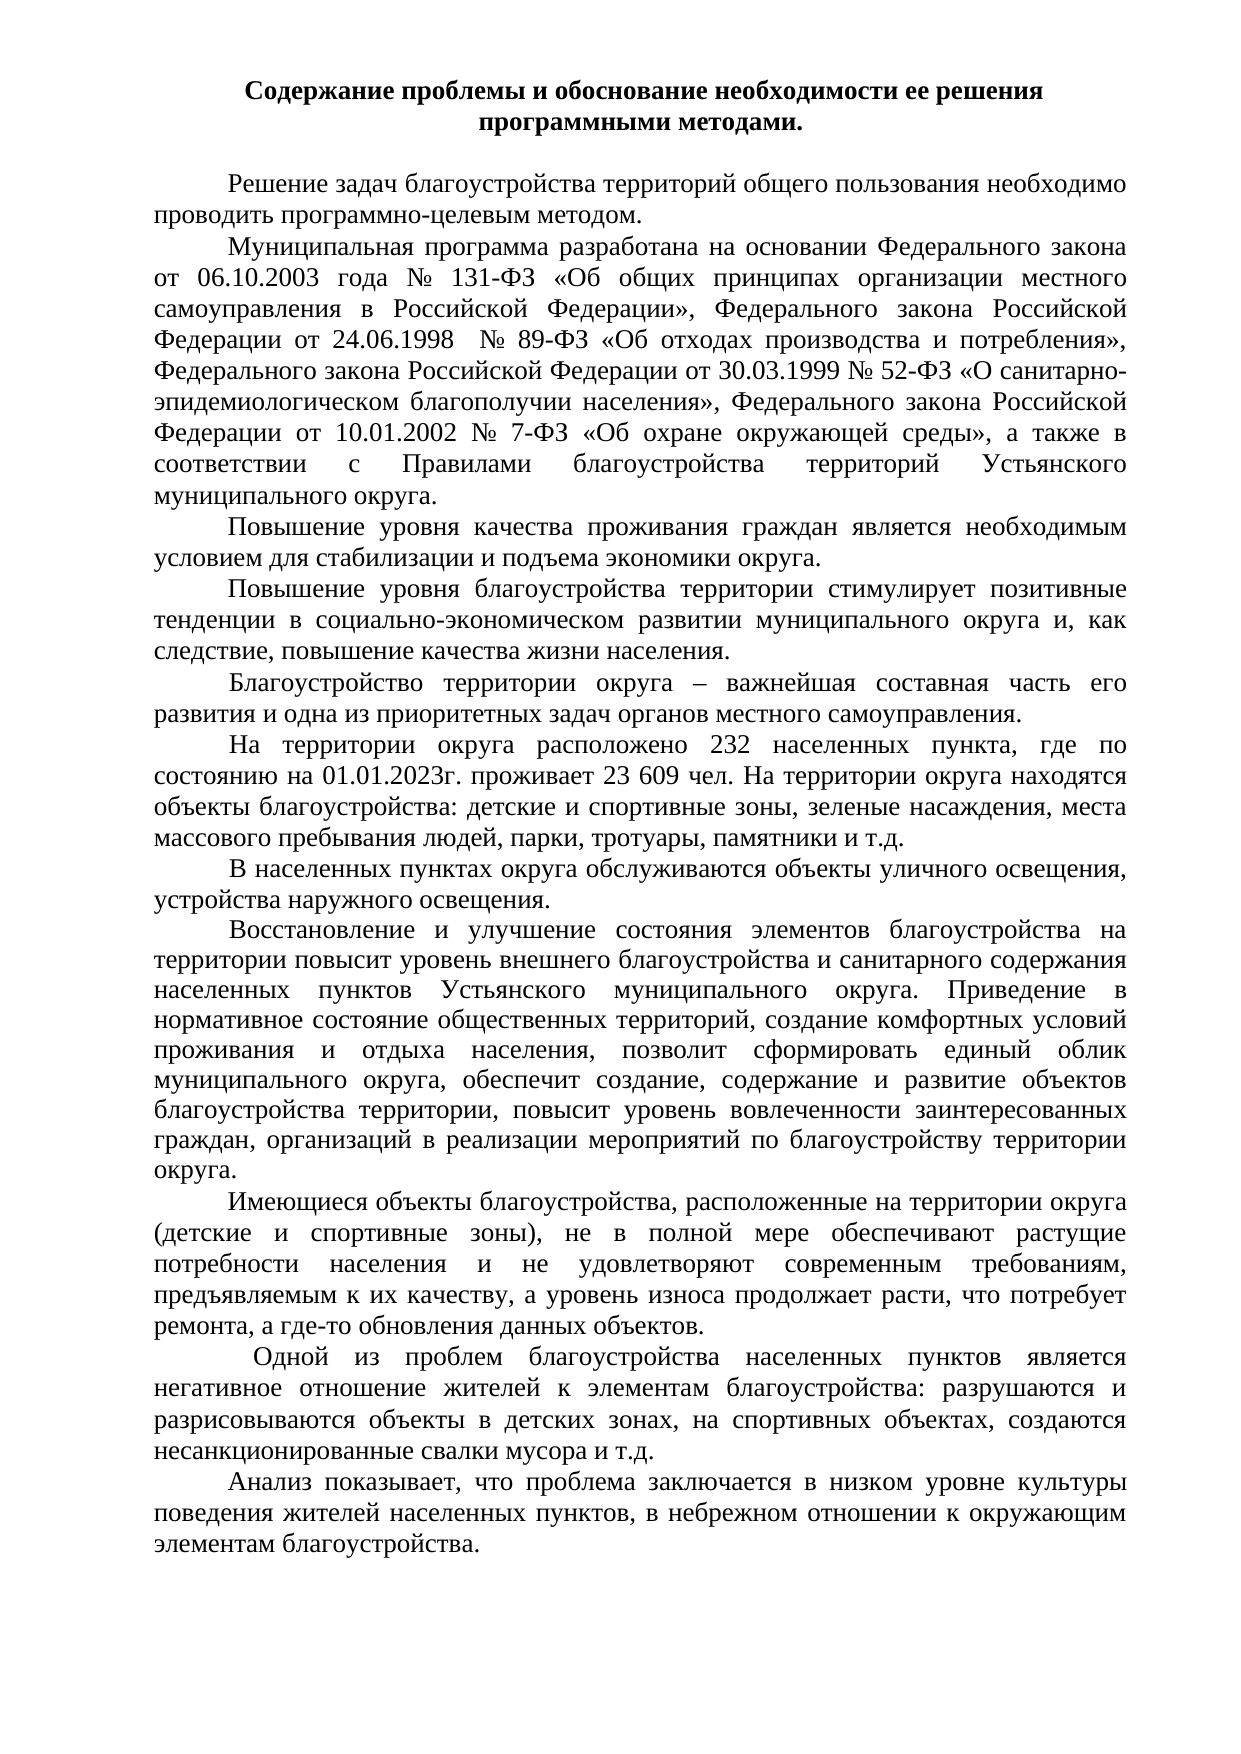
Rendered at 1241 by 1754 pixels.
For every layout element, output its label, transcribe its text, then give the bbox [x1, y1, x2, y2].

text Повышение уровня благоустройства территории стимулирует позитивные тенденции в социально-экономическом развитии муниципального округа и, как следствие, повышение качества жизни населения. [153, 572, 1128, 666]
text Муниципальная программа разработана на основании Федерального закона от 06.10.2003 года № 131-ФЗ «Об общих принципах организации местного самоуправления в Российской Федерации», Федерального закона Российской Федерации от 24.06.1998 № 89-ФЗ «Об отходах производства и потребления», Федерального закона Российской Федерации от 30.03.1999 № 52-ФЗ «О санитарно-эпидемиологическом благополучии населения», Федерального закона Российской Федерации от 10.01.2002 № 7-ФЗ «Об охране окружающей среды», а также в соответствии с Правилами благоустройства территорий Устьянского муниципального округа. [153, 229, 1128, 510]
text Анализ показывает, что проблема заключается в низком уровне культуры поведения жителей населенных пунктов, в небрежном отношении к окружающим элементам благоустройства. [153, 1465, 1128, 1558]
text Решение задач благоустройства территорий общего пользования необходимо проводить программно-целевым методом. [153, 167, 1128, 229]
text Содержание проблемы и обоснование необходимости ее решения программными методами. [153, 74, 1128, 136]
text Повышение уровня качества проживания граждан является необходимым условием для стабилизации и подъема экономики округа. [153, 510, 1128, 572]
text Имеющиеся объекты благоустройства, расположенные на территории округа (детские и спортивные зоны), не в полной мере обеспечивают растущие потребности населения и не удовлетворяют современным требованиям, предъявляемым к их качеству, а уровень износа продолжает расти, что потребует ремонта, а где-то обновления данных объектов. [153, 1185, 1128, 1340]
text Одной из проблем благоустройства населенных пунктов является негативное отношение жителей к элементам благоустройства: разрушаются и разрисовываются объекты в детских зонах, на спортивных объектах, создаются несанкционированные свалки мусора и т.д. [153, 1340, 1128, 1465]
text На территории округа расположено 232 населенных пункта, где по состоянию на 01.01.2023г. проживает 23 609 чел. На территории округа находятся объекты благоустройства: детские и спортивные зоны, зеленые насаждения, места массового пребывания людей, парки, тротуары, памятники и т.д. [153, 728, 1128, 852]
text Восстановление и улучшение состояния элементов благоустройства на территории повысит уровень внешнего благоустройства и санитарного содержания населенных пунктов Устьянского муниципального округа. Приведение в нормативное состояние общественных территорий, создание комфортных условий проживания и отдыха населения, позволит сформировать единый облик муниципального округа, обеспечит создание, содержание и развитие объектов благоустройства территории, повысит уровень вовлеченности заинтересованных граждан, организаций в реализации мероприятий по благоустройству территории округа. [153, 915, 1128, 1185]
text В населенных пунктах округа обслуживаются объекты уличного освещения, устройства наружного освещения. [153, 852, 1128, 915]
text Благоустройство территории округа – важнейшая составная часть его развития и одна из приоритетных задач органов местного самоуправления. [153, 666, 1128, 728]
